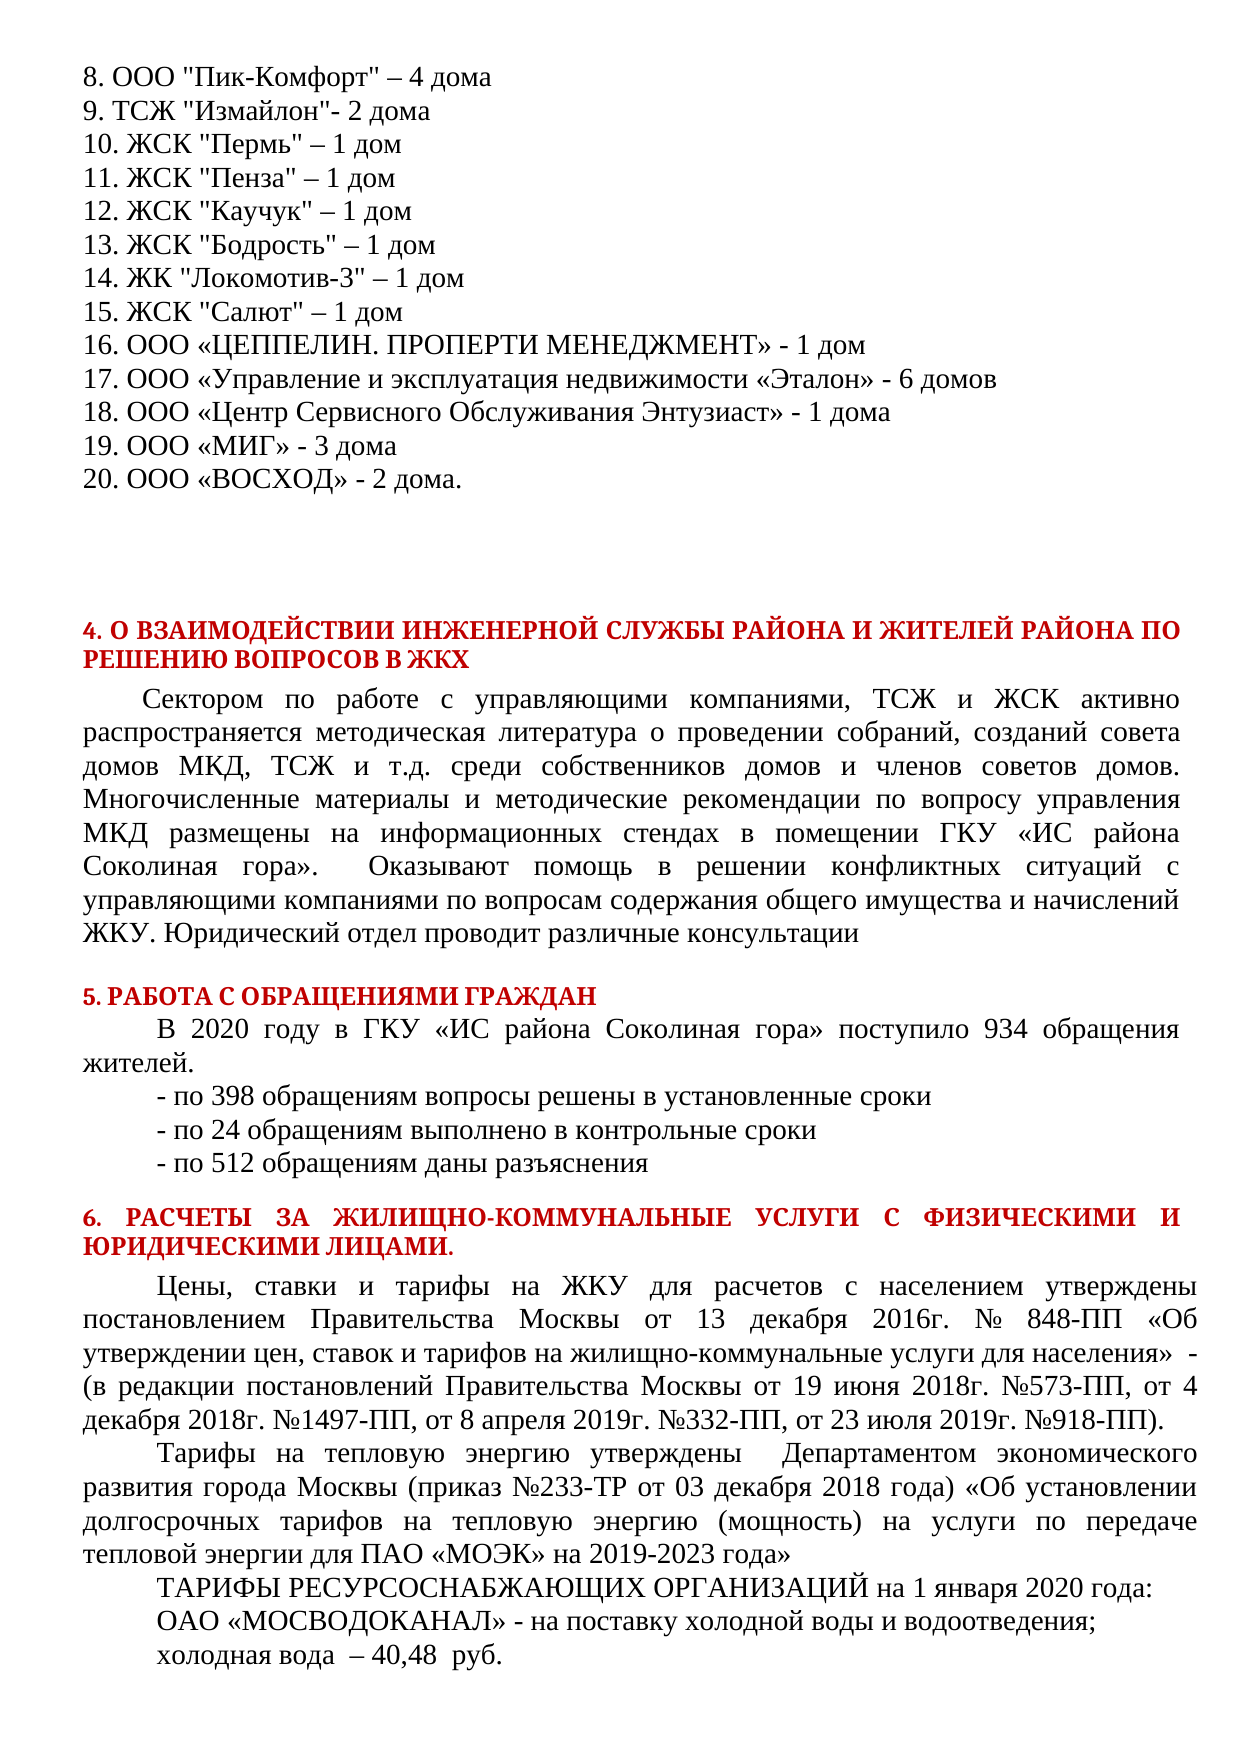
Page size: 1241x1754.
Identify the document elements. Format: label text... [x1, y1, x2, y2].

subtitle 19. ООО «МИГ» - 3 дома [83, 428, 1181, 462]
text 5. РАБОТА С ОБРАЩЕНИЯМИ ГРАЖДАН [83, 983, 1181, 1011]
subtitle 12. ЖСК "Каучук" – 1 дом [83, 193, 1181, 227]
subtitle 20. ООО «ВОСХОД» - 2 дома. [83, 462, 1181, 495]
text - по 512 обращениям даны разъяснения [83, 1146, 1181, 1179]
text холодная вода – 40,48 руб. [83, 1637, 1198, 1670]
subtitle 6. РАСЧЕТЫ ЗА ЖИЛИЩНО-КОММУНАЛЬНЫЕ УСЛУГИ С ФИЗИЧЕСКИМИ И ЮРИДИЧЕСКИМИ ЛИЦАМИ. [83, 1204, 1181, 1262]
subtitle 4. О ВЗАИМОДЕЙСТВИИ ИНЖЕНЕРНОЙ СЛУЖБЫ РАЙОНА И ЖИТЕЛЕЙ РАЙОНА ПО РЕШЕНИЮ ВОПРОСОВ В ЖКХ [83, 617, 1181, 674]
subtitle 9. ТСЖ "Измайлон"- 2 дома [83, 93, 1181, 126]
subtitle 11. ЖСК "Пенза" – 1 дом [83, 160, 1181, 193]
text - по 24 обращениям выполнено в контрольные сроки [83, 1112, 1181, 1146]
subtitle 8. ООО "Пик-Комфорт" – 4 дома [83, 59, 1181, 93]
subtitle 17. ООО «Управление и эксплуатация недвижимости «Эталон» - 6 домов [83, 361, 1181, 394]
text Цены, ставки и тарифы на ЖКУ для расчетов с населением утверждены постановлением Правительства Москвы от 13 декабря 2016г. № 848-ПП «Об утверждении цен, ставок и тарифов на жилищно-коммунальные услуги для населения» - (в редакции постановлений Правительства Москвы от 19 июня 2018г. №573-ПП, от 4 декабря 2018г. №1497-ПП, от 8 апреля 2019г. №332-ПП, от 23 июля 2019г. №918-ПП). [83, 1268, 1198, 1436]
subtitle 10. ЖСК "Пермь" – 1 дом [83, 126, 1181, 160]
subtitle 16. ООО «ЦЕППЕЛИН. ПРОПЕРТИ МЕНЕДЖМЕНТ» - 1 дом [83, 327, 1181, 361]
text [83, 1603, 1198, 1637]
subtitle 15. ЖСК "Салют" – 1 дом [83, 294, 1181, 327]
text Тарифы на тепловую энергию утверждены Департаментом экономического развития города Москвы (приказ №233-ТР от 03 декабря 2018 года) «Об установлении долгосрочных тарифов на тепловую энергию (мощность) на услуги по передаче тепловой энергии для ПАО «МОЭК» на 2019-2023 года» [83, 1436, 1198, 1570]
text ТАРИФЫ РЕСУРСОСНАБЖАЮЩИХ ОРГАНИЗАЦИЙ на 1 января 2020 года: [83, 1570, 1198, 1603]
subtitle 14. ЖК "Локомотив-3" – 1 дом [83, 260, 1181, 294]
text - по 398 обращениям вопросы решены в установленные сроки [83, 1078, 1181, 1112]
text В 2020 году в ГКУ «ИС района Соколиная гора» поступило 934 обращения жителей. [83, 1011, 1181, 1078]
text Сектором по работе с управляющими компаниями, ТСЖ и ЖСК активно распространяется методическая литература о проведении собраний, созданий совета домов МКД, ТСЖ и т.д. среди собственников домов и членов советов домов. Многочисленные материалы и методические рекомендации по вопросу управления МКД размещены на информационных стендах в помещении ГКУ «ИС района Соколиная гора». Оказывают помощь в решении конфликтных ситуаций с управляющими компаниями по вопросам содержания общего имущества и начислений ЖКУ. Юридический отдел проводит различные консультации [83, 681, 1181, 949]
subtitle 18. ООО «Центр Сервисного Обслуживания Энтузиаст» - 1 дома [83, 394, 1181, 428]
subtitle 13. ЖСК "Бодрость" – 1 дом [83, 227, 1181, 260]
